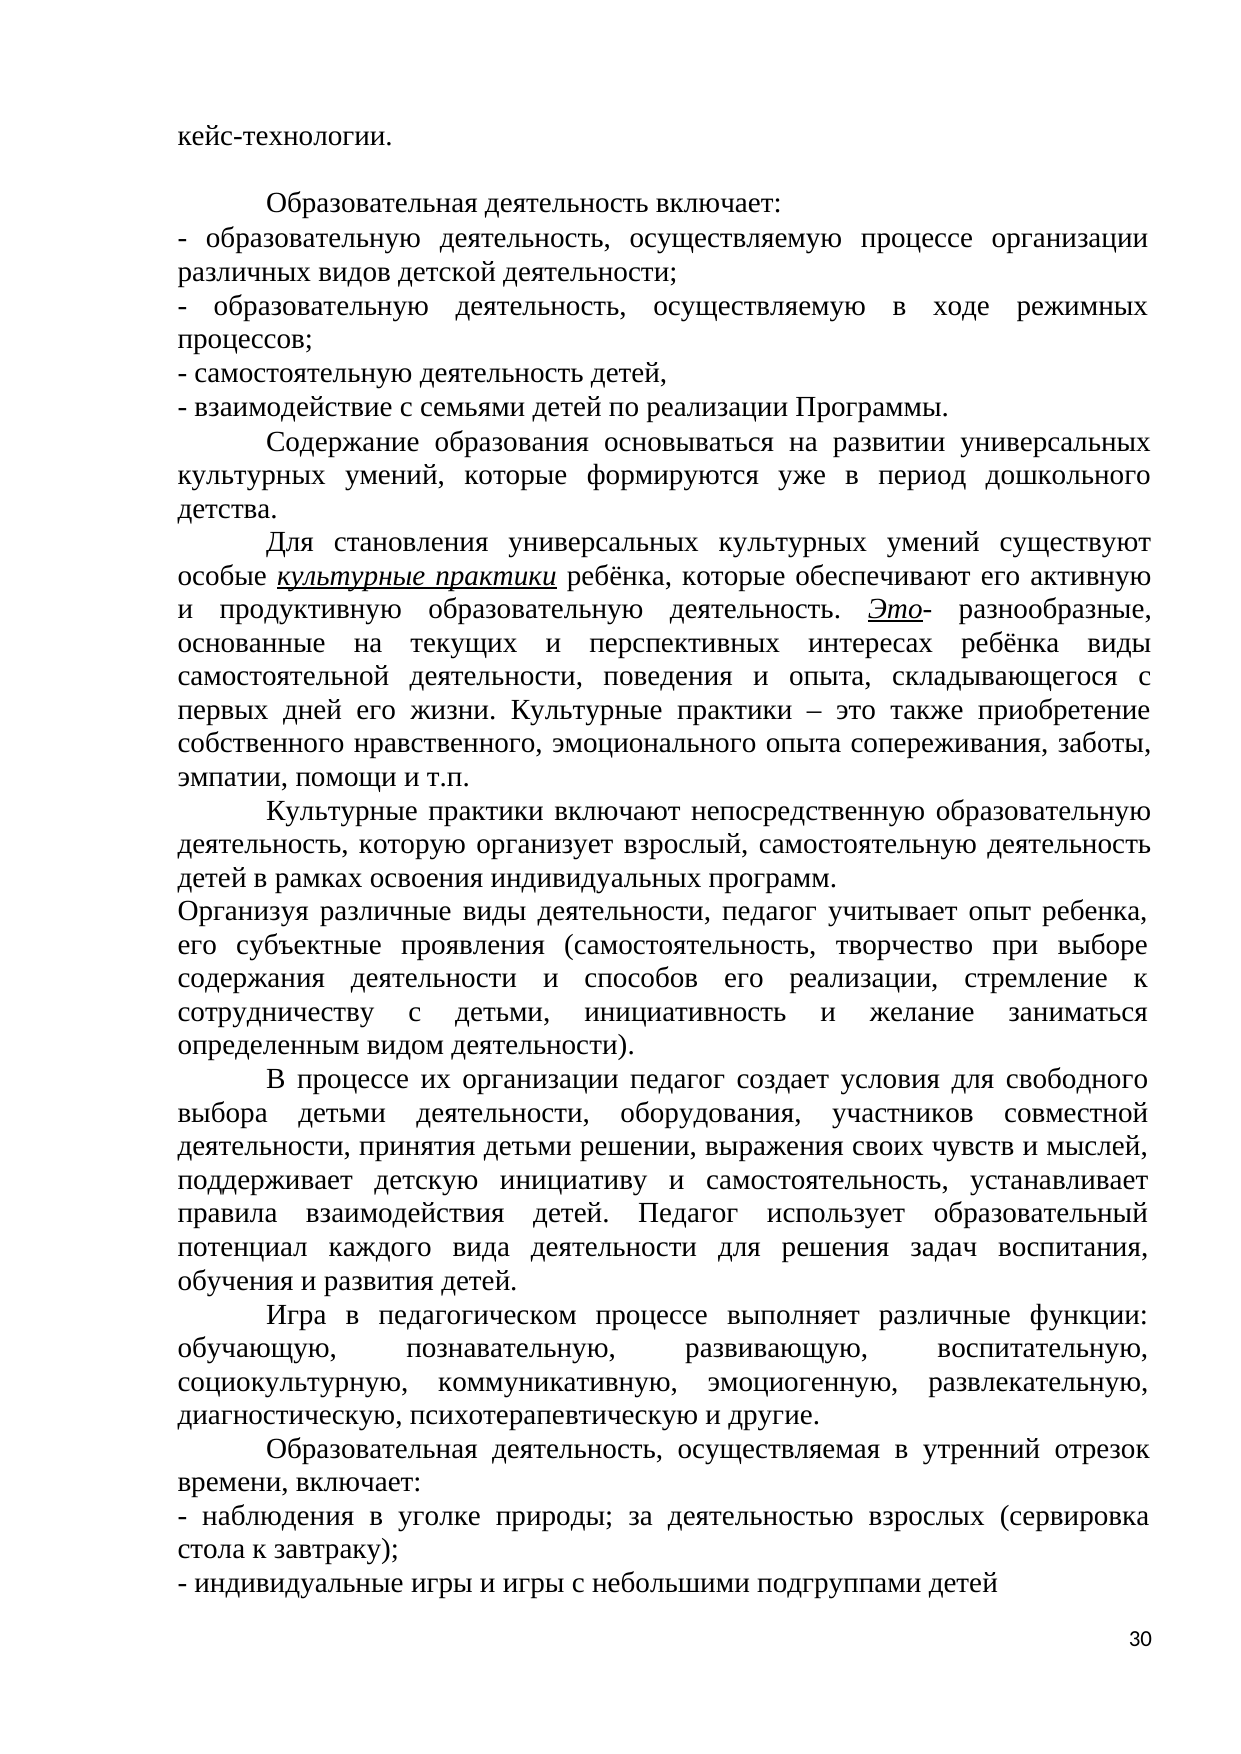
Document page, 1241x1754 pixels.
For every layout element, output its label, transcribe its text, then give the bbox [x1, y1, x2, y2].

text Культурные практики включают непосредственную образовательную деятельность, которую организует взрослый, самостоятельную деятельность детей в рамках освоения индивидуальных программ. [177, 793, 1152, 893]
text Образовательная деятельность включает: [177, 185, 1150, 219]
text кейс-технологии. [177, 118, 1152, 152]
text Для становления универсальных культурных умений существуют особые культурные практики ребёнка, которые обеспечивают его активную и продуктивную образовательную деятельность. Это- разнообразные, основанные на текущих и перспективных интересах ребёнка виды самостоятельной деятельности, поведения и опыта, складывающегося с первых дней его жизни. Культурные практики – это также приобретение собственного нравственного, эмоционального опыта сопереживания, заботы, эмпатии, помощи и т.п. [177, 524, 1152, 793]
text - взаимодействие с семьями детей по реализации Программы. [177, 389, 1149, 423]
text - индивидуальные игры и игры с небольшими подгруппами детей [177, 1565, 1149, 1599]
text Игра в педагогическом процессе выполняет различные функции: обучающую, познавательную, развивающую, воспитательную, социокультурную, коммуникативную, эмоциогенную, развлекательную, диагностическую, психотерапевтическую и другие. [177, 1297, 1149, 1431]
text Организуя различные виды деятельности, педагог учитывает опыт ребенка, его субъектные проявления (самостоятельность, творчество при выборе содержания деятельности и способов его реализации, стремление к сотрудничеству с детьми, инициативность и желание заниматься определенным видом деятельности). [177, 893, 1149, 1061]
text - самостоятельную деятельность детей, [177, 356, 1149, 389]
text Образовательная деятельность, осуществляемая в утренний отрезок времени, включает: [177, 1431, 1150, 1498]
text Содержание образования основываться на развитии универсальных культурных умений, которые формируются уже в период дошкольного детства. [177, 424, 1152, 524]
text - образовательную деятельность, осуществляемую процессе организации различных видов детской деятельности; [177, 220, 1149, 287]
text В процессе их организации педагог создает условия для свободного выбора детьми деятельности, оборудования, участников совместной деятельности, принятия детьми решении, выражения своих чувств и мыслей, поддерживает детскую инициативу и самостоятельность, устанавливает правила взаимодействия детей. Педагог использует образовательный потенциал каждого вида деятельности для решения задач воспитания, обучения и развития детей. [177, 1061, 1149, 1296]
text - образовательную деятельность, осуществляемую в ходе режимных процессов; [177, 288, 1149, 355]
text - наблюдения в уголке природы; за деятельностью взрослых (сервировка стола к завтраку); [177, 1498, 1150, 1565]
